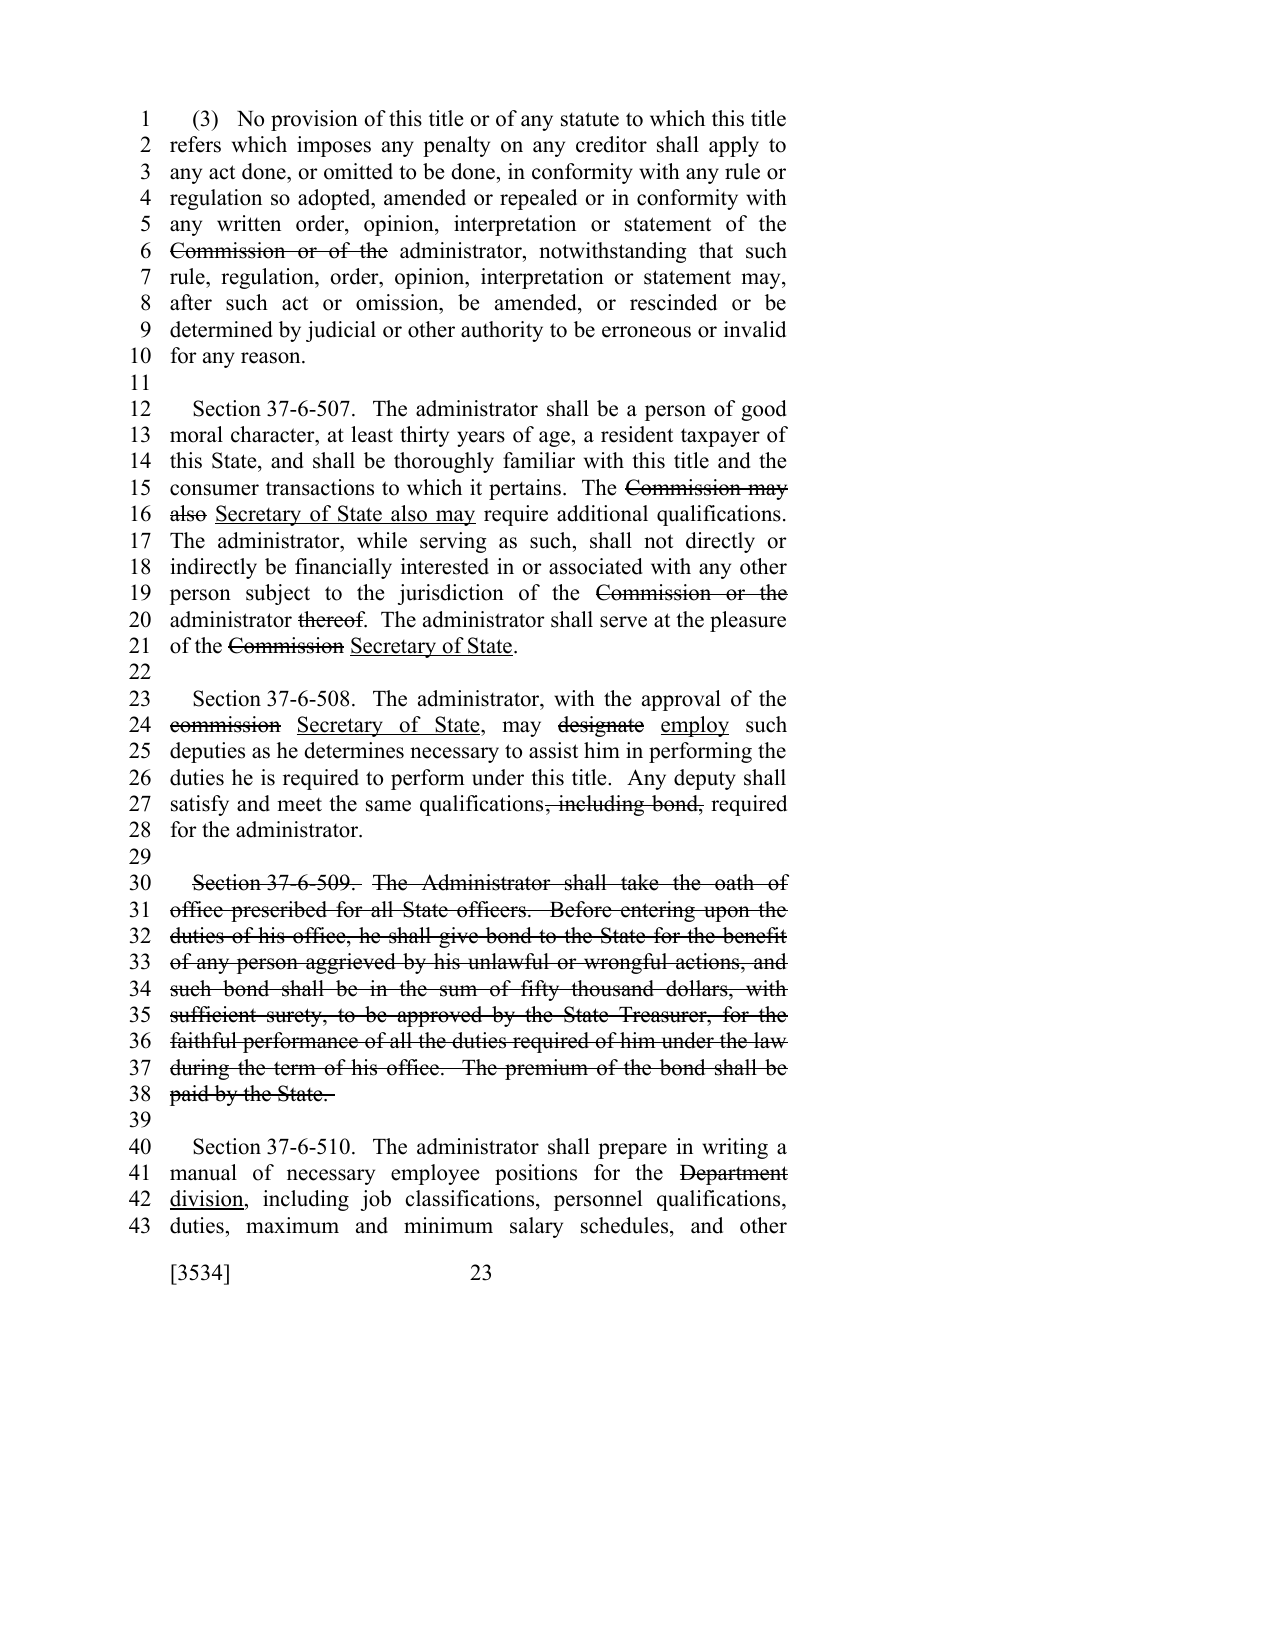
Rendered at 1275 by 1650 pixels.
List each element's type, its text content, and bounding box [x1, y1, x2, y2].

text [169, 1133, 787, 1238]
text Section 37-6-508. The administrator, with the approval of the commission Secretary of State, may designate employ such deputies as he determines necessary to assist him in performing the duties he is required to perform under this title. Any deputy shall satisfy and meet the same qualifications, including bond, required for the administrator. [169, 685, 787, 843]
text Section 37-6-507. The administrator shall be a person of good moral character, at least thirty years of age, a resident taxpayer of this State, and shall be thoroughly familiar with this title and the consumer transactions to which it pertains. The Commission may also Secretary of State also may require additional qualifications. The administrator, while serving as such, shall not directly or indirectly be financially interested in or associated with any other person subject to the jurisdiction of the Commission or the administrator thereof. The administrator shall serve at the pleasure of the Commission Secretary of State. [169, 395, 787, 658]
text (3) No provision of this title or of any statute to which this title refers which imposes any penalty on any creditor shall apply to any act done, or omitted to be done, in conformity with any rule or regulation so adopted, amended or repealed or in conformity with any written order, opinion, interpretation or statement of the Commission or of the administrator, notwithstanding that such rule, regulation, order, opinion, interpretation or statement may, after such act or omission, be amended, or rescinded or be determined by judicial or other authority to be erroneous or invalid for any reason. [169, 105, 787, 368]
